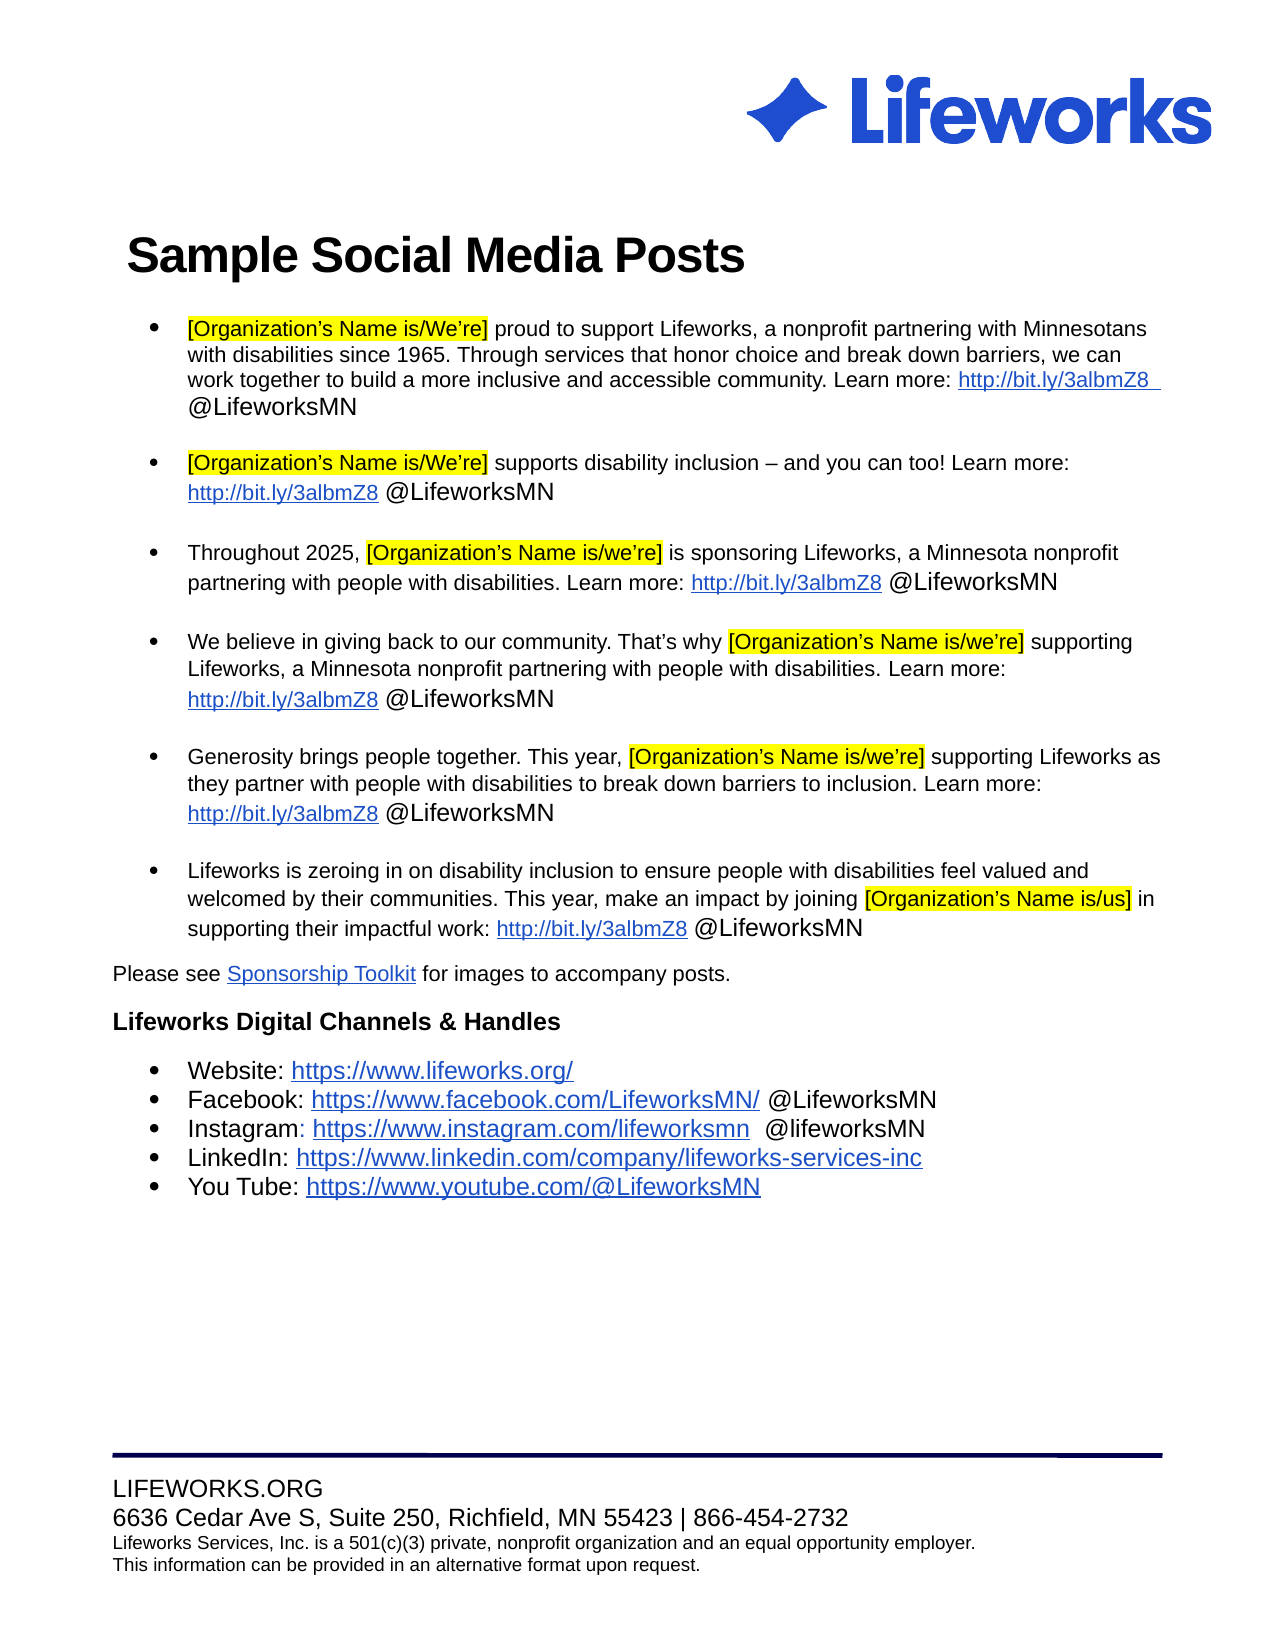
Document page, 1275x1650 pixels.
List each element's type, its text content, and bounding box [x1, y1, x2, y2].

list [Organization’s Name is/We’re] proud to support Lifeworks, a nonprofit partnering with Minnesotans with disabilities since 1965. Through services that honor choice and break down barriers, we can work together to build a more inclusive and accessible community. Learn more: http://bit.ly/3albmZ8 @LifeworksMN [150, 316, 1162, 450]
list You Tube: https://www.youtube.com/@LifeworksMN [150, 1172, 1162, 1200]
list Instagram: https://www.instagram.com/lifeworksmn @lifeworksMN [150, 1114, 1162, 1143]
list Generosity brings people together. This year, [Organization’s Name is/we’re] supporting Lifeworks as they partner with people with disabilities to break down barriers to inclusion. Learn more: http://bit.ly/3albmZ8 @LifeworksMN [150, 744, 1162, 827]
picture [746, 75, 1212, 144]
list Website: https://www.lifeworks.org/ [150, 1056, 1162, 1085]
text Please see Sponsorship Toolkit for images to accompany posts. [112, 961, 1162, 986]
list We believe in giving back to our community. That’s why [Organization’s Name is/we’re] supporting Lifeworks, a Minnesota nonprofit partnering with people with disabilities. Learn more: http://bit.ly/3albmZ8 @LifeworksMN [150, 629, 1162, 712]
list [Organization’s Name is/We’re] supports disability inclusion – and you can too! Learn more: http://bit.ly/3albmZ8 @LifeworksMN [150, 450, 1162, 537]
list Lifeworks is zeroing in on disability inclusion to ensure people with disabilities feel valued and welcomed by their communities. This year, make an impact by joining [Organization’s Name is/us] in supporting their impactful work: http://bit.ly/3albmZ8 @LifeworksMN [150, 858, 1162, 942]
list Facebook: https://www.facebook.com/LifeworksMN/ @LifeworksMN [150, 1085, 1162, 1114]
list Throughout 2025, [Organization’s Name is/we’re] is sponsoring Lifeworks, a Minnesota nonprofit partnering with people with disabilities. Learn more: http://bit.ly/3albmZ8 @LifeworksMN [150, 539, 1162, 627]
text Lifeworks Digital Channels & Handles [112, 1006, 1162, 1035]
title Sample Social Media Posts [112, 225, 1162, 282]
list LinkedIn: https://www.linkedin.com/company/lifeworks-services-inc [150, 1143, 1162, 1172]
